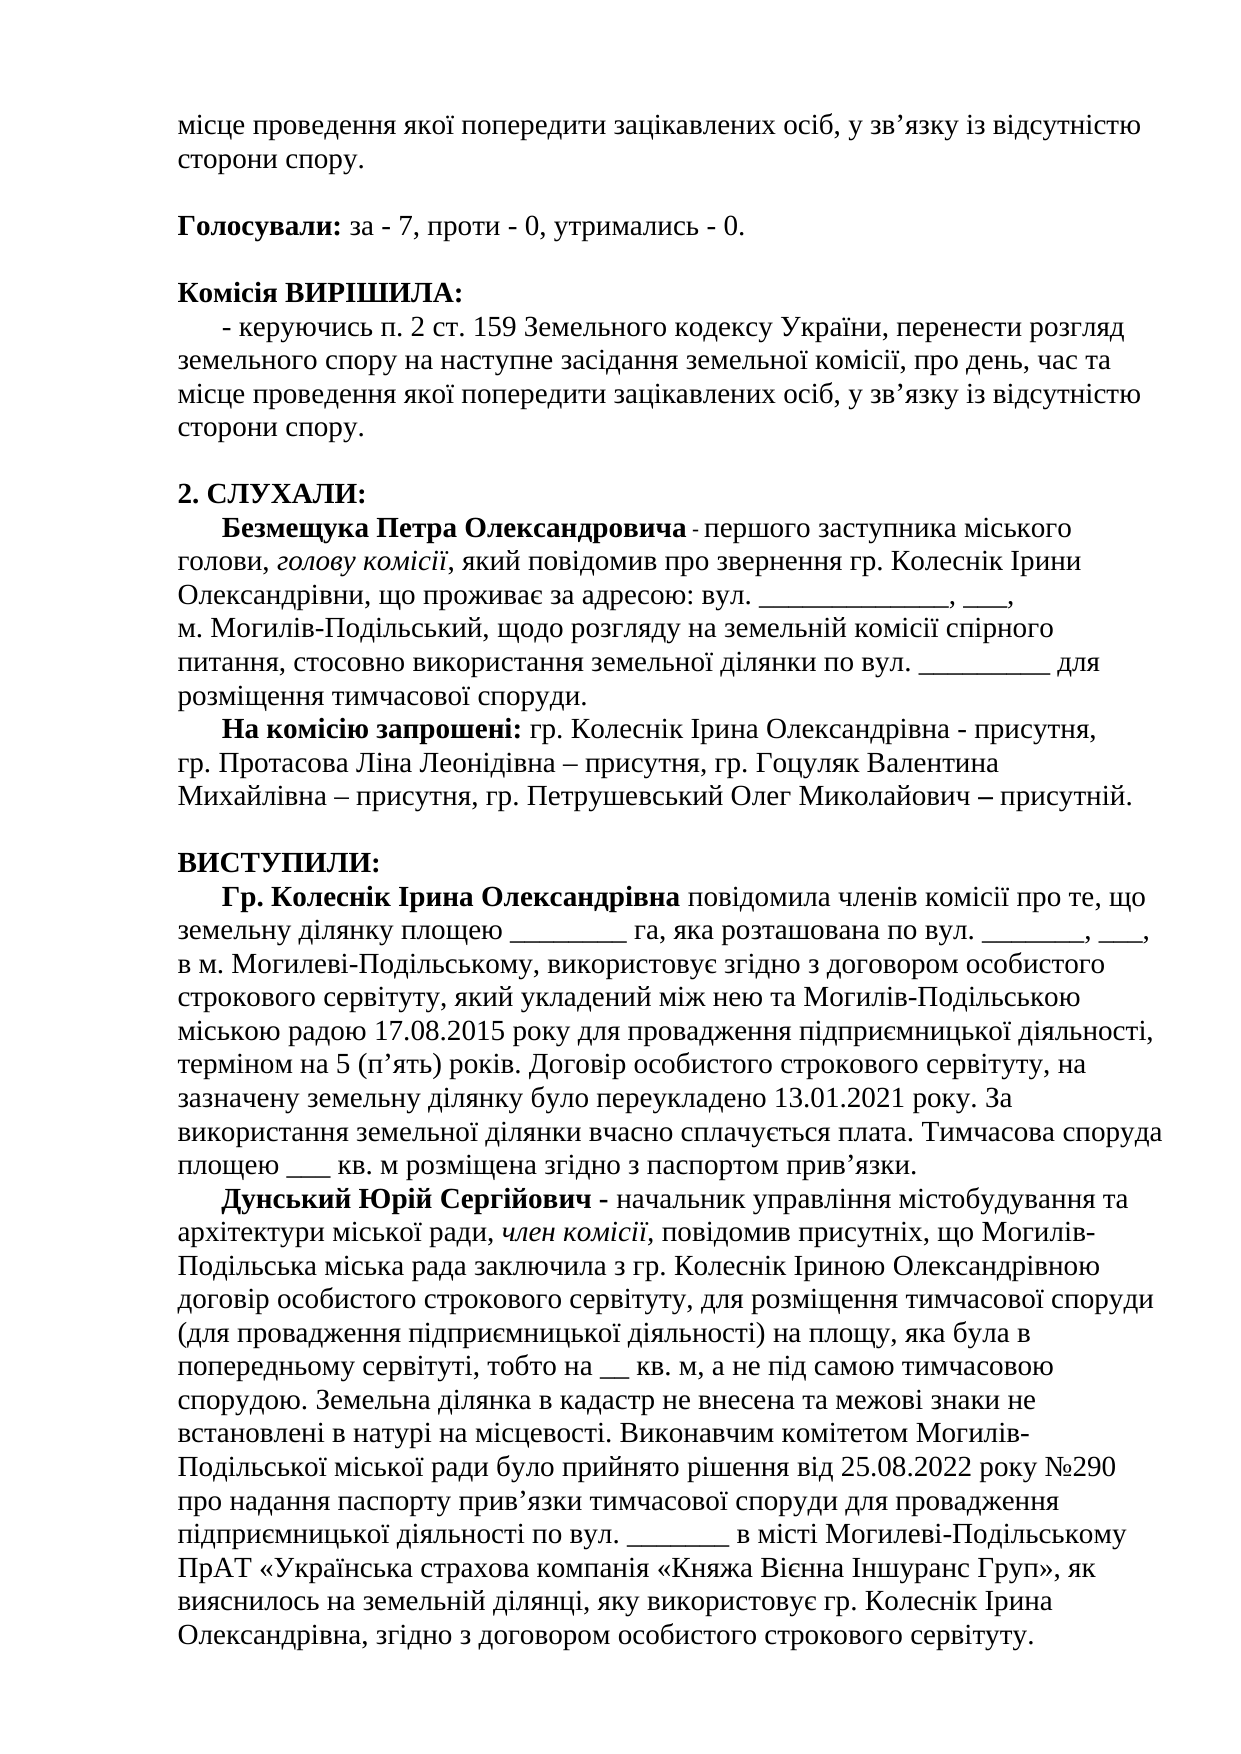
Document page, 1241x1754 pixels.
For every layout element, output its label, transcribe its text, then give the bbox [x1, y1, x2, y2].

text На комісію запрошені: гр. Колеснік Ірина Олександрівна - присутня, [177, 711, 1167, 745]
text місце проведення якої попередити зацікавлених осіб, у зв’язку із відсутністю сторони спору. [177, 107, 1167, 174]
text Дунський Юрій Сергійович - начальник управління містобудування та архітектури міської ради, член комісії, повідомив присутніх, що Могилів-Подільська міська рада заключила з гр. Колеснік Іриною Олександрівною договір особистого строкового сервітуту, для розміщення тимчасової споруди (для провадження підприємницької діяльності) на площу, яка була в попередньому сервітуті, тобто на __ кв. м, а не під самою тимчасовою спорудою. Земельна ділянка в кадастр не внесена та межові знаки не встановлені в натурі на місцевості. Виконавчим комітетом Могилів-Подільської міської ради було прийнято рішення від 25.08.2022 року №290 про надання паспорту прив’язки тимчасової споруди для провадження підприємницької діяльності по вул. _______ в місті Могилеві-Подільському ПрАТ «Українська страхова компанія «Княжа Вієнна Іншуранс Груп», як [177, 1181, 1167, 1583]
text - керуючись п. 2 ст. 159 Земельного кодексу України, перенести розгляд земельного спору на наступне засідання земельної комісії, про день, час та місце проведення якої попередити зацікавлених осіб, у зв’язку із відсутністю сторони спору. [177, 309, 1167, 443]
text в м. Могилеві-Подільському, використовує згідно з договором особистого строкового сервітуту, який укладений між нею та Могилів-Подільською міською радою 17.08.2015 року для провадження підприємницької діяльності, терміном на 5 (п’ять) років. Договір особистого строкового сервітуту, на зазначену земельну ділянку було переукладено 13.01.2021 року. За використання земельної ділянки вчасно сплачується плата. Тимчасова споруда площею ___ кв. м розміщена згідно з паспортом прив’язки. [177, 946, 1167, 1181]
text м. Могилів-Подільський, щодо розгляду на земельній комісії спірного питання, стосовно використання земельної ділянки по вул. _________ для розміщення тимчасової споруди. [177, 611, 1167, 711]
text 2. СЛУХАЛИ: [177, 476, 1167, 510]
text Гр. Колеснік Ірина Олександрівна повідомила членів комісії про те, що земельну ділянку площею ________ га, яка розташована по вул. _______, ___, [177, 879, 1167, 946]
text Михайлівна – присутня, гр. Петрушевський Олег Миколайович – присутній. [177, 778, 1167, 812]
text вияснилось на земельній ділянці, яку використовує гр. Колеснік Ірина [177, 1583, 1167, 1617]
text ВИСТУПИЛИ: [177, 845, 1167, 879]
text гр. Протасова Ліна Леонідівна – присутня, гр. Гоцуляк Валентина [177, 745, 1167, 778]
text Безмещука Петра Олександровича - першого заступника міського голови, голову комісії, який повідомив про звернення гр. Колеснік Ірини Олександрівни, що проживає за адресою: вул. _____________, ___, [177, 510, 1167, 611]
text Комісія ВИРІШИЛА: [177, 275, 1167, 309]
text Олександрівна, згідно з договором особистого строкового сервітуту. [177, 1617, 1167, 1650]
text Голосували: за - 7, проти - 0, утримались - 0. [177, 208, 1167, 242]
